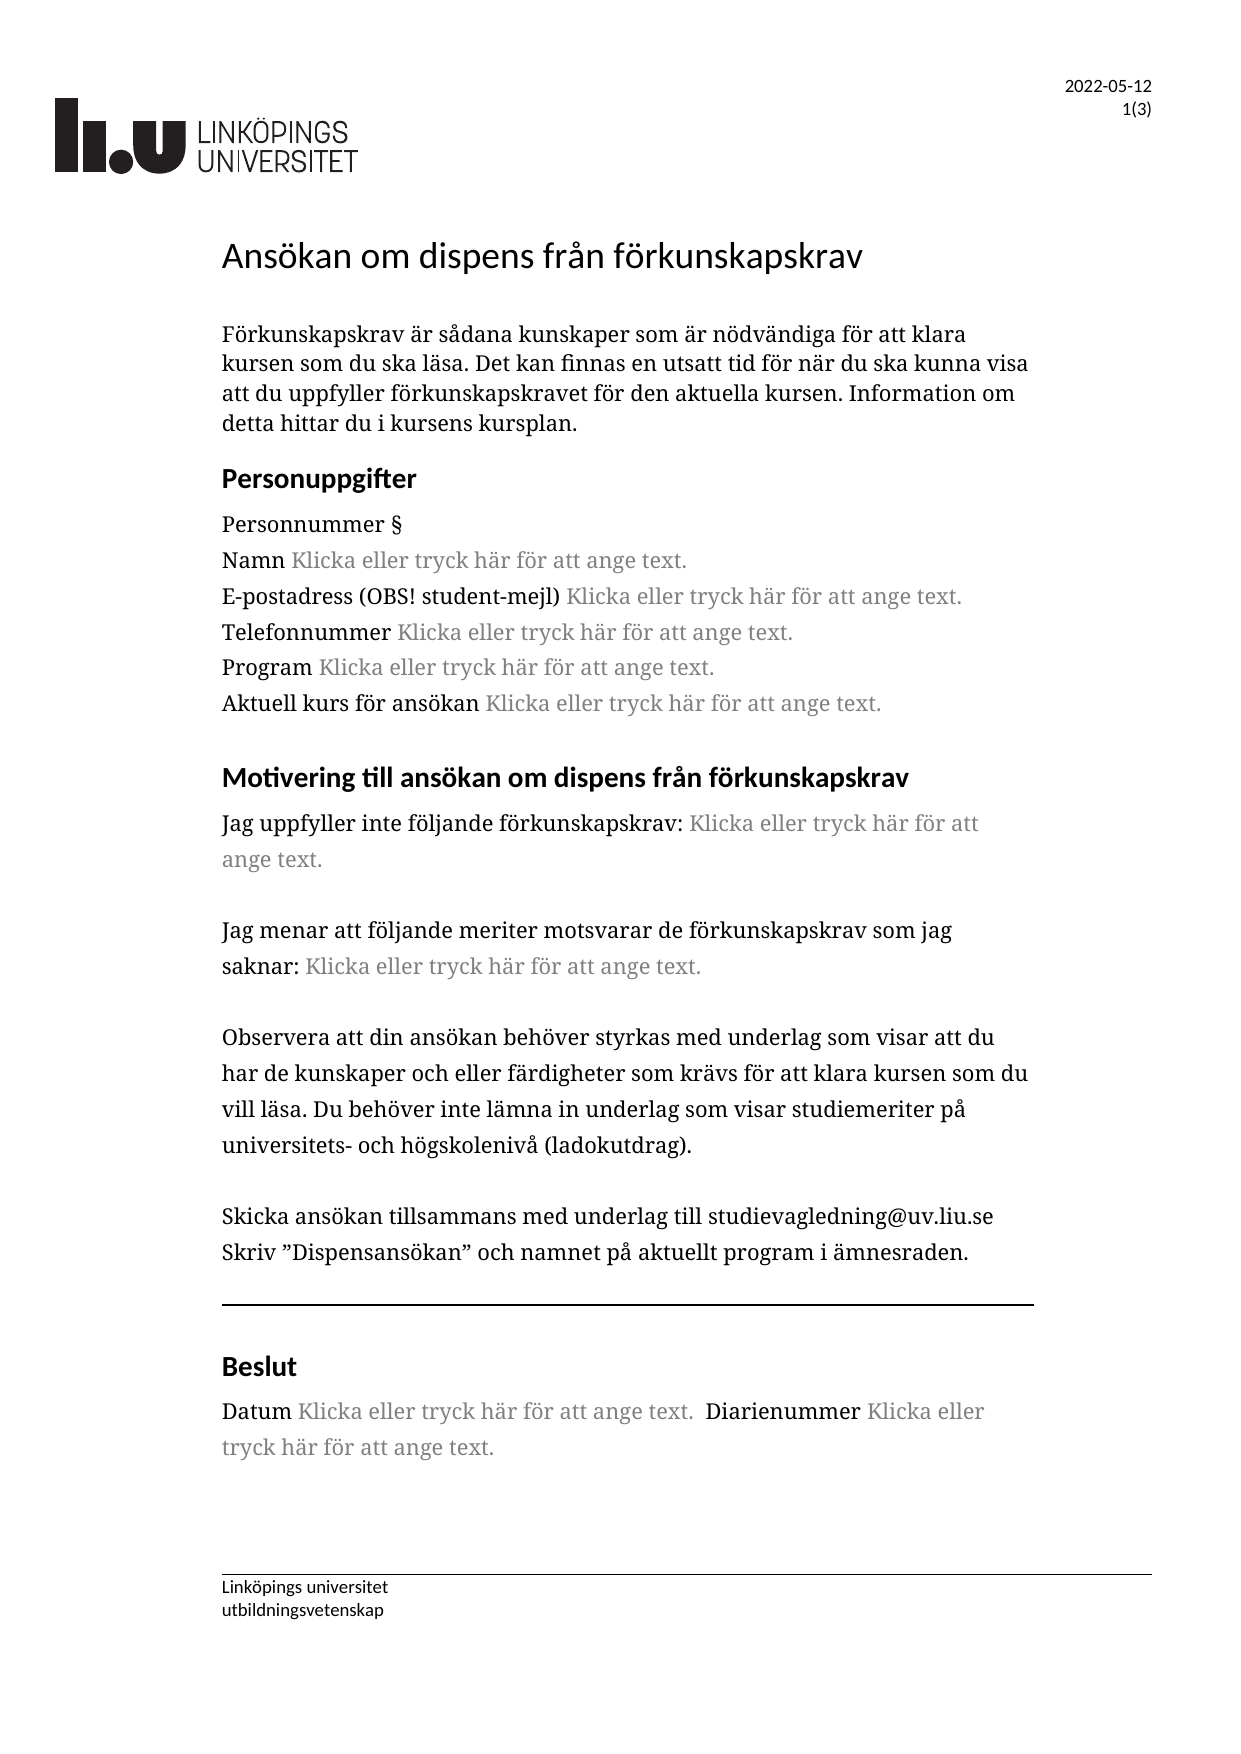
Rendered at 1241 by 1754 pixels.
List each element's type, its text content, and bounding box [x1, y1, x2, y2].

text E-postadress (OBS! student-mejl) [222, 581, 1034, 611]
text Observera att din ansökan behöver styrkas med underlag som visar att du har de kunskaper och eller färdigheter som krävs för att klara kursen som du vill läsa. Du behöver inte lämna in underlag som visar studiemeriter på universitets- och högskolenivå (ladokutdrag). [222, 1022, 1034, 1159]
text Förkunskapskrav är sådana kunskaper som är nödvändiga för att klara kursen som du ska läsa. Det kan finnas en utsatt tid för när du ska kunna visa att du uppfyller förkunskapskravet för den aktuella kursen. Information om detta hittar du i kursens kursplan. [222, 318, 1034, 438]
text Program [222, 652, 1034, 682]
text Telefonnummer [222, 616, 1034, 646]
text Personnummer [222, 509, 1034, 539]
text Skicka ansökan tillsammans med underlag till studievagledning@uv.liu.se Skriv ”Dispensansökan” och namnet på aktuellt program i ämnesraden. [222, 1201, 1034, 1267]
text Namn [222, 545, 1034, 575]
subtitle Motivering till ansökan om dispens från förkunskapskrav [222, 759, 1034, 795]
text Jag menar att följande meriter motsvarar de förkunskapskrav som jag saknar: [222, 915, 1034, 981]
text Datum Diarienummer [222, 1396, 1034, 1462]
text Aktuell kurs för ansökan [222, 688, 1034, 718]
subtitle Beslut [222, 1348, 1034, 1383]
text Jag uppfyller inte följande förkunskapskrav: [222, 808, 1034, 873]
subtitle Personuppgifter [222, 461, 1034, 496]
